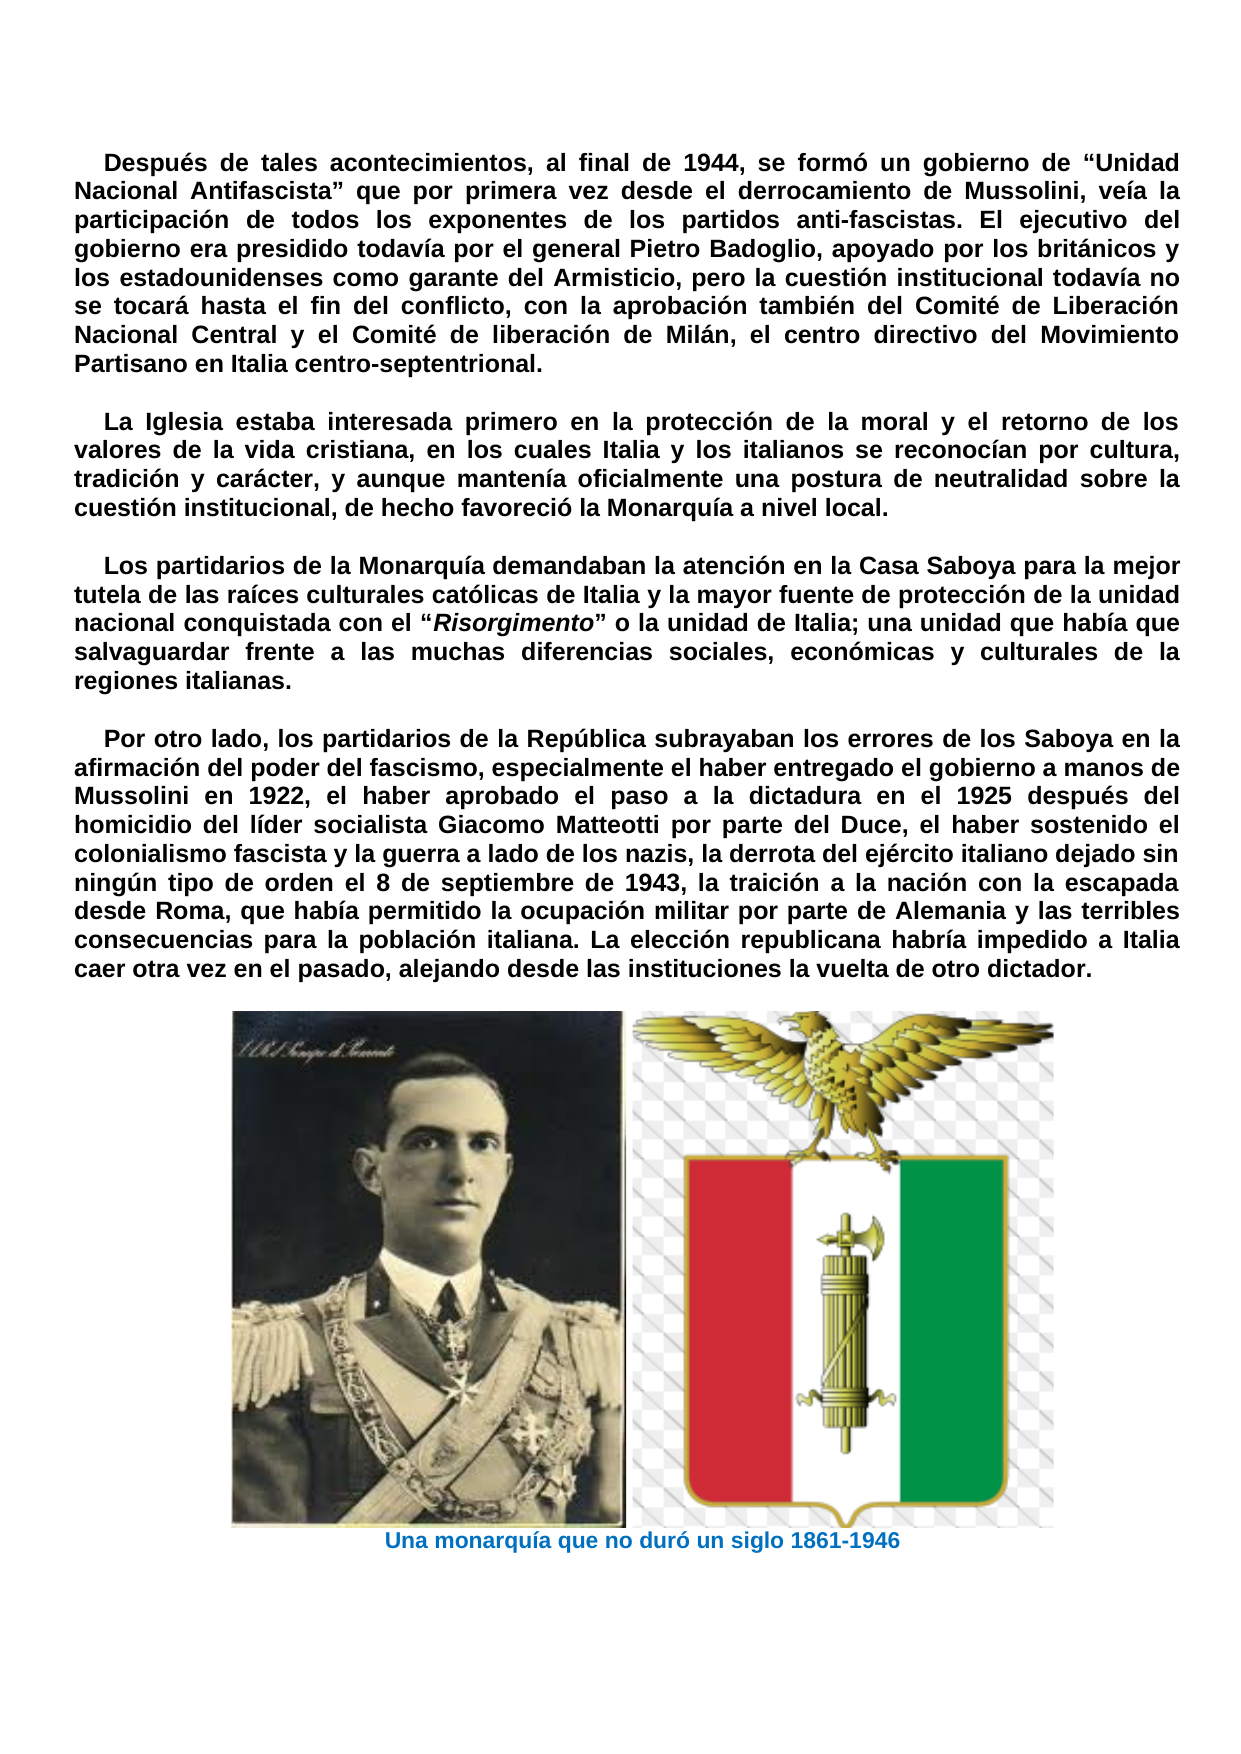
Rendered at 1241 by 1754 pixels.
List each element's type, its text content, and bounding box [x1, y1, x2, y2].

text Por otro lado, los partidarios de la República subrayaban los errores de los Saboya en la afirmación del poder del fascismo, especialmente el haber entregado el gobierno a manos de Mussolini en 1922, el haber aprobado el paso a la dictadura en el 1925 después del homicidio del líder socialista Giacomo Matteotti por parte del Duce, el haber sostenido el colonialismo fascista y la guerra a lado de los nazis, la derrota del ejército italiano dejado sin ningún tipo de orden el 8 de septiembre de 1943, la traición a la nación con la escapada desde Roma, que había permitido la ocupación militar por parte de Alemania y las terribles consecuencias para la población italiana. La elección republicana habría impedido a Italia caer otra vez en el pasado, alejando desde las instituciones la vuelta de otro dictador. [74, 724, 1181, 983]
text Después de tales acontecimientos, al final de 1944, se formó un gobierno de “Unidad Nacional Antifascista” que por primera vez desde el derrocamiento de Mussolini, veía la participación de todos los exponentes de los partidos anti-fascistas. El ejecutivo del gobierno era presidido todavía por el general Pietro Badoglio, apoyado por los británicos y los estadounidenses como garante del Armisticio, pero la cuestión institucional todavía no se tocará hasta el fin del conflicto, con la aprobación también del Comité de Liberación Nacional Central y el Comité de liberación de Milán, el centro directivo del Movimiento Partisano en Italia centro-septentrional. [74, 148, 1181, 378]
text Una monarquía que no duró un siglo 1861-1946 [74, 1527, 1181, 1554]
picture [231, 1011, 627, 1528]
text Los partidarios de la Monarquía demandaban la atención en la Casa Saboya para la mejor tutela de las raíces culturales católicas de Italia y la mayor fuente de protección de la unidad nacional conquistada con el “Risorgimento” o la unidad de Italia; una unidad que había que salvaguardar frente a las muchas diferencias sociales, económicas y culturales de la regiones italianas. [74, 551, 1181, 695]
text La Iglesia estaba interesada primero en la protección de la moral y el retorno de los valores de la vida cristiana, en los cuales Italia y los italianos se reconocían por cultura, tradición y carácter, y aunque mantenía oficialmente una postura de neutralidad sobre la cuestión institucional, de hecho favoreció la Monarquía a nivel local. [74, 407, 1181, 522]
picture [632, 1011, 1054, 1528]
